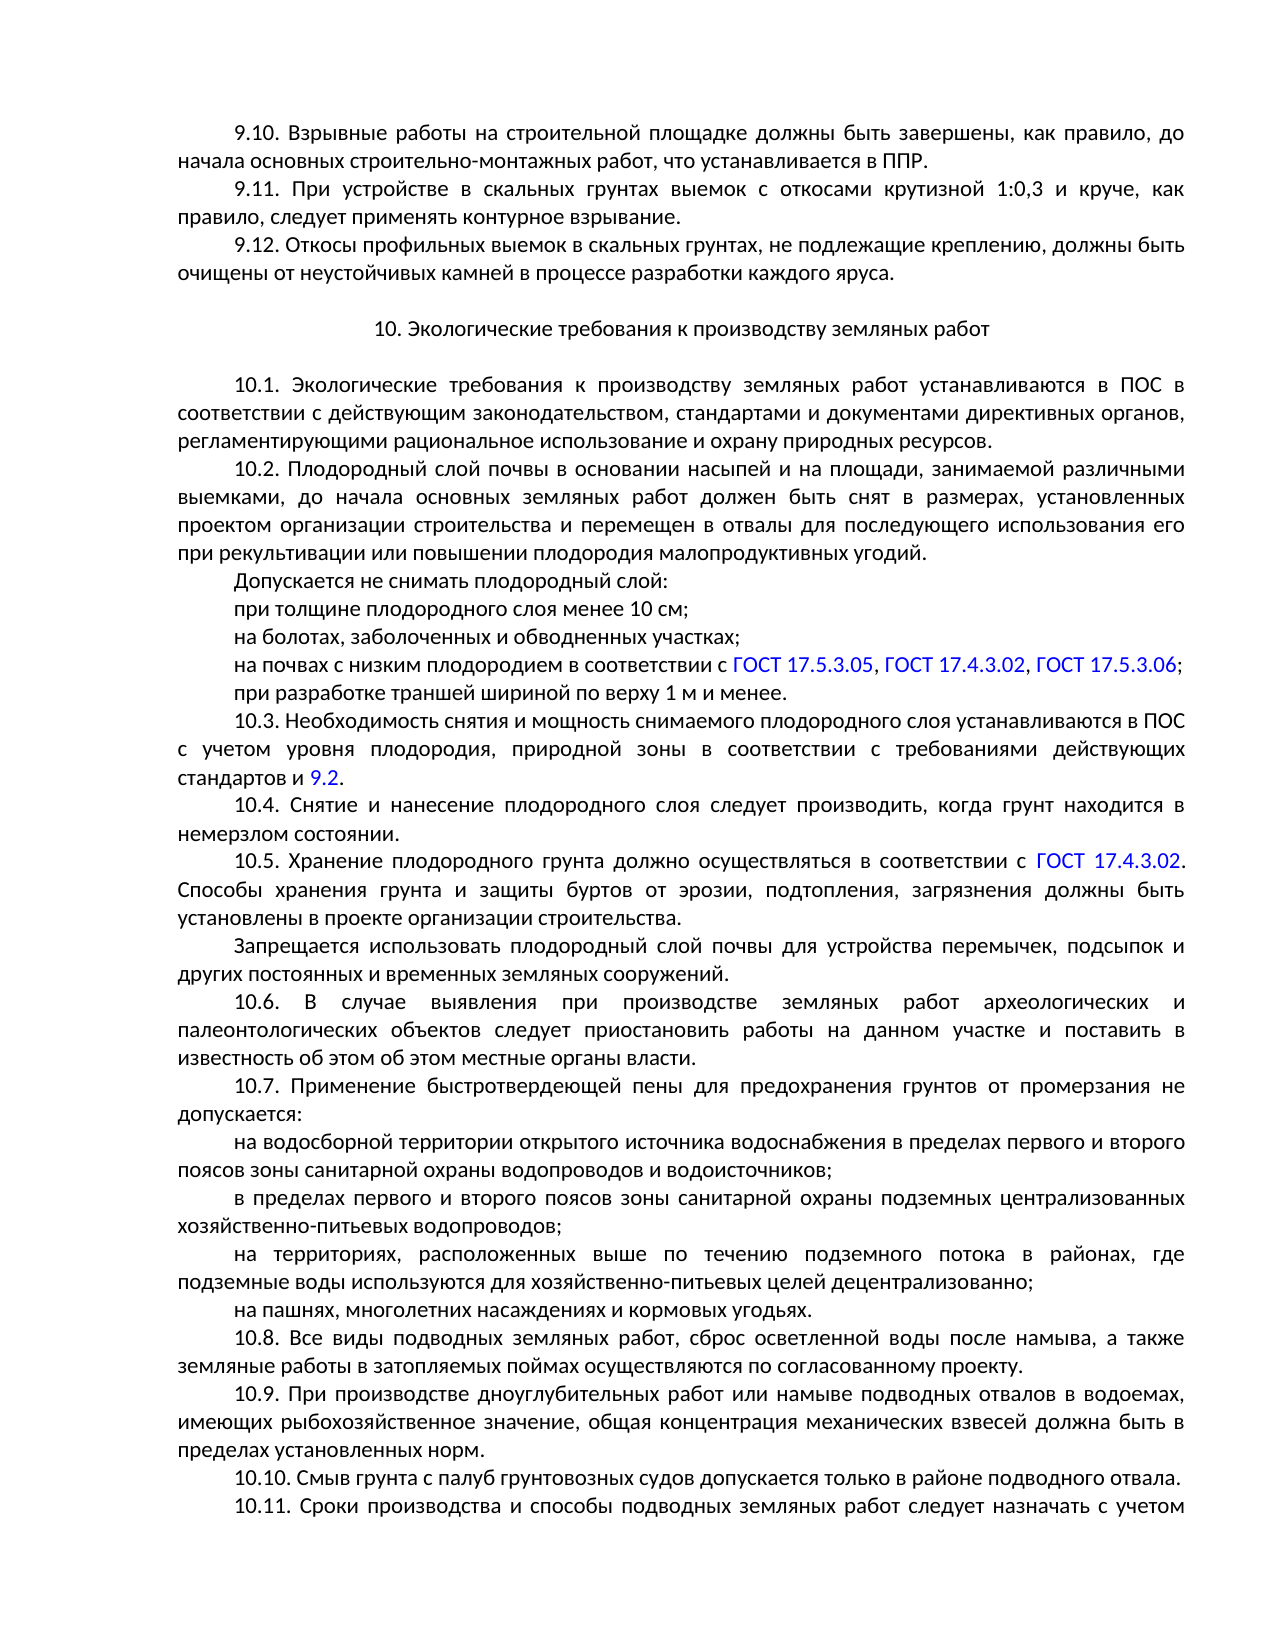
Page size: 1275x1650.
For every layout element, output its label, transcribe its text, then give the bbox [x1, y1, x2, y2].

text 9.11. При устройстве в скальных грунтах выемок с откосами крутизной 1:0,3 и круче, как правило, следует применять контурное взрывание. [177, 174, 1186, 230]
text 10.1. Экологические требования к производству земляных работ устанавливаются в ПОС в соответствии с действующим законодательством, стандартами и документами директивных органов, регламентирующими рациональное использование и охрану природных ресурсов. [177, 370, 1186, 454]
text 10.4. Снятие и нанесение плодородного слоя следует производить, когда грунт находится в немерзлом состоянии. [177, 791, 1186, 847]
text при разработке траншей шириной по верху 1 м и менее. [177, 678, 1186, 707]
text 10. Экологические требования к производству земляных работ [177, 314, 1186, 342]
text на территориях, расположенных выше по течению подземного потока в районах, где подземные воды используются для хозяйственно-питьевых целей децентрализованно; [177, 1239, 1186, 1295]
text 10.7. Применение быстротвердеющей пены для предохранения грунтов от промерзания не допускается: [177, 1071, 1186, 1127]
text 9.12. Откосы профильных выемок в скальных грунтах, не подлежащие креплению, должны быть очищены от неустойчивых камней в процессе разработки каждого яруса. [177, 230, 1186, 286]
text 10.3. Необходимость снятия и мощность снимаемого плодородного слоя устанавливаются в ПОС с учетом уровня плодородия, природной зоны в соответствии с требованиями действующих стандартов и 9.2. [177, 707, 1186, 791]
text Допускается не снимать плодородный слой: [177, 566, 1186, 594]
text при толщине плодородного слоя менее 10 см; [177, 594, 1186, 622]
text 10.5. Хранение плодородного грунта должно осуществляться в соответствии с ГОСТ 17.4.3.02. Способы хранения грунта и защиты буртов от эрозии, подтопления, загрязнения должны быть установлены в проекте организации строительства. [177, 847, 1186, 931]
text на водосборной территории открытого источника водоснабжения в пределах первого и второго поясов зоны санитарной охраны водопроводов и водоисточников; [177, 1127, 1186, 1183]
text 10.6. В случае выявления при производстве земляных работ археологических и палеонтологических объектов следует приостановить работы на данном участке и поставить в известность об этом об этом местные органы власти. [177, 987, 1186, 1071]
text в пределах первого и второго поясов зоны санитарной охраны подземных централизованных хозяйственно-питьевых водопроводов; [177, 1183, 1186, 1239]
text на болотах, заболоченных и обводненных участках; [177, 622, 1186, 651]
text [177, 1491, 1186, 1519]
text 10.9. При производстве дноуглубительных работ или намыве подводных отвалов в водоемах, имеющих рыбохозяйственное значение, общая концентрация механических взвесей должна быть в пределах установленных норм. [177, 1379, 1186, 1463]
text Запрещается использовать плодородный слой почвы для устройства перемычек, подсыпок и других постоянных и временных земляных сооружений. [177, 931, 1186, 987]
text на почвах с низким плодородием в соответствии с ГОСТ 17.5.3.05, ГОСТ 17.4.3.02, ГОСТ 17.5.3.06; [177, 651, 1186, 678]
text 10.10. Смыв грунта с палуб грунтовозных судов допускается только в районе подводного отвала. [177, 1463, 1186, 1491]
text 10.2. Плодородный слой почвы в основании насыпей и на площади, занимаемой различными выемками, до начала основных земляных работ должен быть снят в размерах, установленных проектом организации строительства и перемещен в отвалы для последующего использования его при рекультивации или повышении плодородия малопродуктивных угодий. [177, 454, 1186, 566]
text 10.8. Все виды подводных земляных работ, сброс осветленной воды после намыва, а также земляные работы в затопляемых поймах осуществляются по согласованному проекту. [177, 1323, 1186, 1379]
text на пашнях, многолетних насаждениях и кормовых угодьях. [177, 1295, 1186, 1323]
text 9.10. Взрывные работы на строительной площадке должны быть завершены, как правило, до начала основных строительно-монтажных работ, что устанавливается в ППР. [177, 118, 1186, 174]
